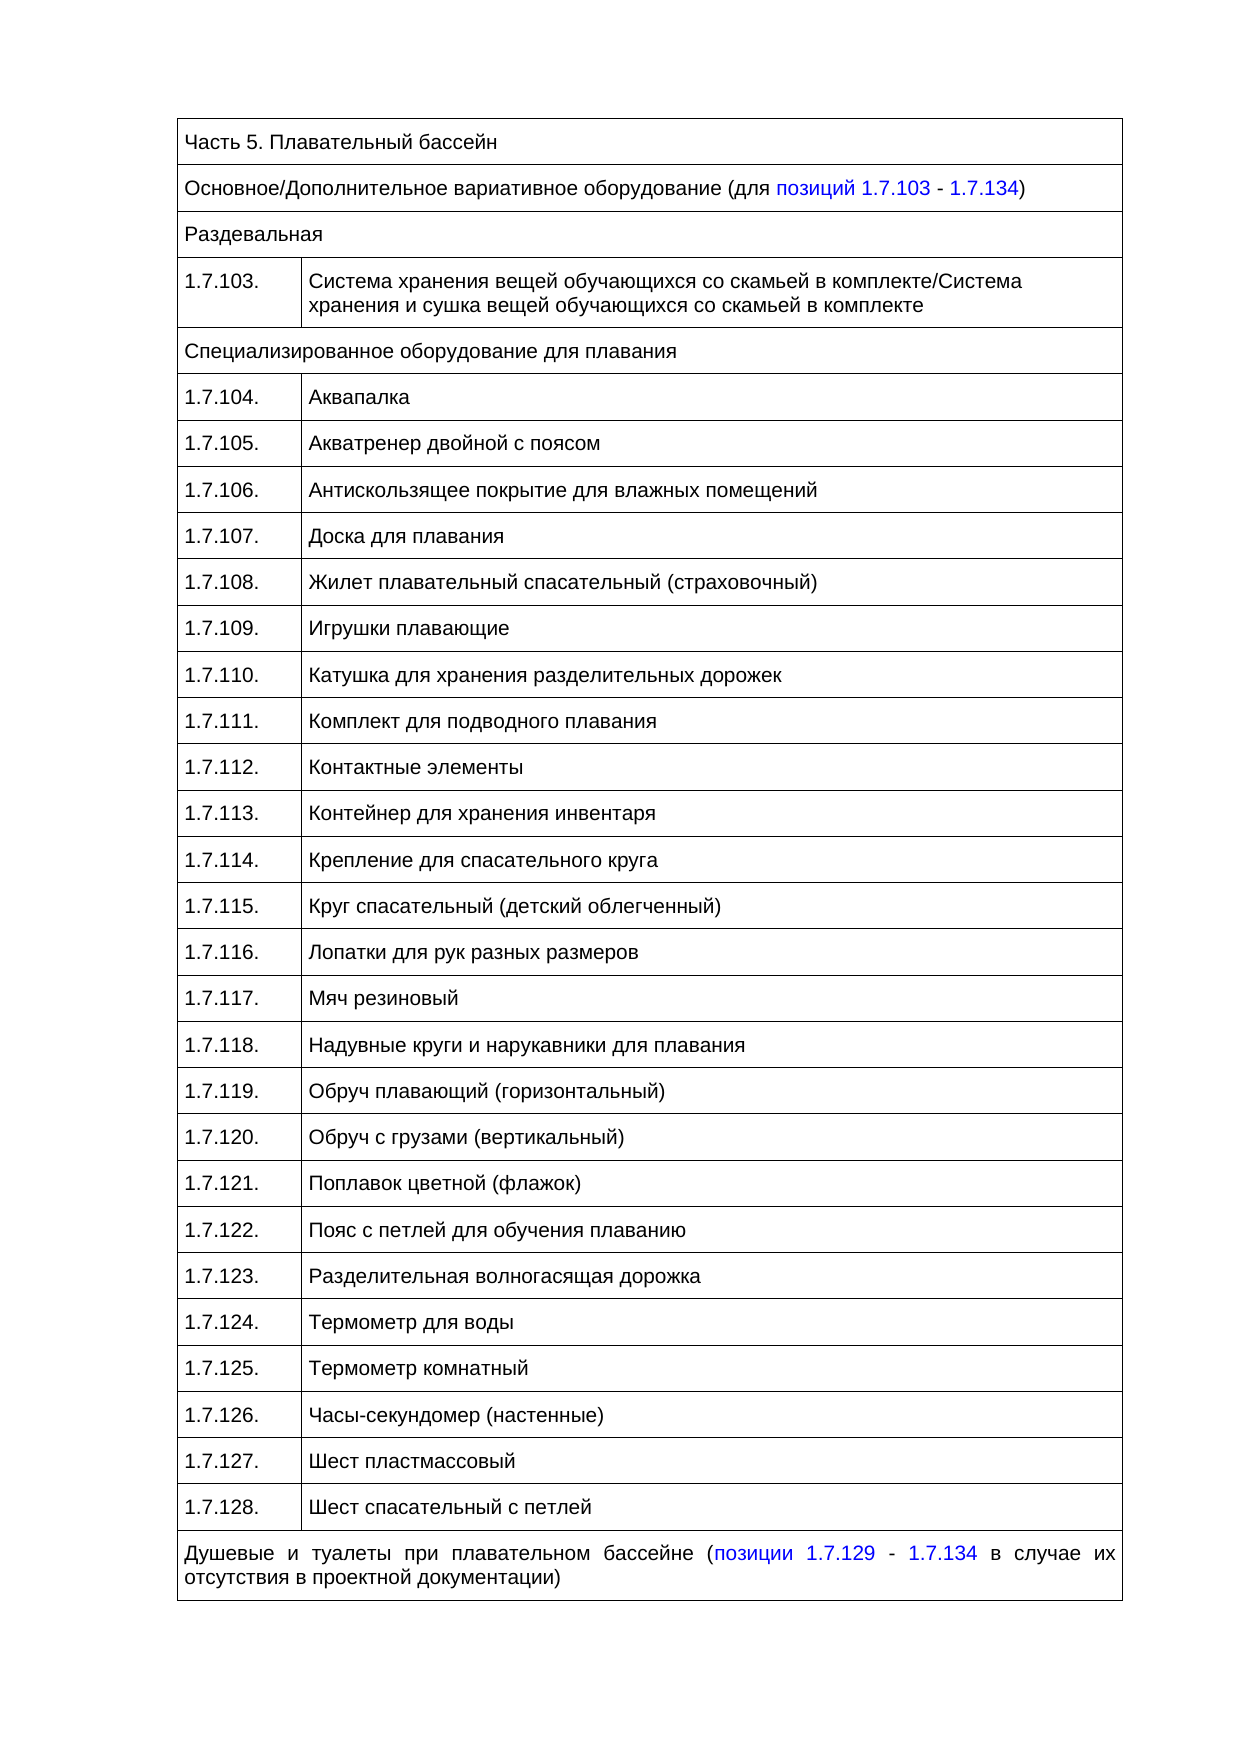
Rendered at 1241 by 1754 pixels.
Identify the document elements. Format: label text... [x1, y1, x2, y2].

table_cell Душевые и туалеты при плавательном бассейне (позиции 1.7.129 - 1.7.134 в случае их отсутствия в проектной документации) [178, 1531, 1122, 1600]
table_cell 1.7.106. [178, 467, 301, 512]
table_cell Мяч резиновый [302, 976, 1122, 1021]
table_cell Термометр для воды [302, 1299, 1122, 1344]
table_cell 1.7.115. [178, 883, 301, 928]
table_cell 1.7.113. [178, 791, 301, 836]
table_cell 1.7.123. [178, 1253, 301, 1298]
table_cell Круг спасательный (детский облегченный) [302, 883, 1122, 928]
table_cell 1.7.112. [178, 744, 301, 789]
table_cell Часы-секундомер (настенные) [302, 1392, 1122, 1437]
table_cell 1.7.124. [178, 1299, 301, 1344]
table_cell 1.7.121. [178, 1161, 301, 1206]
table_cell Термометр комнатный [302, 1346, 1122, 1391]
table_cell 1.7.117. [178, 976, 301, 1021]
table_cell Акватренер двойной с поясом [302, 421, 1122, 466]
table_cell 1.7.111. [178, 698, 301, 743]
table_cell 1.7.116. [178, 929, 301, 974]
table_cell 1.7.119. [178, 1068, 301, 1113]
table_cell Часть 5. Плавательный бассейн [178, 119, 1122, 164]
table_cell Антискользящее покрытие для влажных помещений [302, 467, 1122, 512]
table_cell 1.7.118. [178, 1022, 301, 1067]
table_cell Шест спасательный с петлей [302, 1484, 1122, 1529]
table_cell Катушка для хранения разделительных дорожек [302, 652, 1122, 697]
table_cell Шест пластмассовый [302, 1438, 1122, 1483]
table_cell 1.7.126. [178, 1392, 301, 1437]
table_cell Обруч с грузами (вертикальный) [302, 1114, 1122, 1159]
table_cell Раздевальная [178, 212, 1122, 257]
table_cell 1.7.110. [178, 652, 301, 697]
table_cell Пояс с петлей для обучения плаванию [302, 1207, 1122, 1252]
table_cell Аквапалка [302, 374, 1122, 419]
table_cell 1.7.125. [178, 1346, 301, 1391]
table_cell Поплавок цветной (флажок) [302, 1161, 1122, 1206]
table_cell 1.7.108. [178, 559, 301, 604]
table_cell Лопатки для рук разных размеров [302, 929, 1122, 974]
table_cell Контактные элементы [302, 744, 1122, 789]
table_cell Крепление для спасательного круга [302, 837, 1122, 882]
table_cell Контейнер для хранения инвентаря [302, 791, 1122, 836]
table_cell 1.7.109. [178, 606, 301, 651]
table_cell Жилет плавательный спасательный (страховочный) [302, 559, 1122, 604]
table_cell Основное/Дополнительное вариативное оборудование (для позиций 1.7.103 - 1.7.134) [178, 165, 1122, 211]
table_cell Игрушки плавающие [302, 606, 1122, 651]
table_cell 1.7.114. [178, 837, 301, 882]
table_cell 1.7.128. [178, 1484, 301, 1529]
table_cell Доска для плавания [302, 513, 1122, 558]
table_cell 1.7.105. [178, 421, 301, 466]
table_cell 1.7.104. [178, 374, 301, 419]
table_cell 1.7.120. [178, 1114, 301, 1159]
table_cell 1.7.107. [178, 513, 301, 558]
table_cell 1.7.103. [178, 258, 301, 327]
table_cell Система хранения вещей обучающихся со скамьей в комплекте/Система хранения и сушка вещей обучающихся со скамьей в комплекте [302, 258, 1122, 327]
table_cell Разделительная волногасящая дорожка [302, 1253, 1122, 1298]
table_cell 1.7.122. [178, 1207, 301, 1252]
table_cell Комплект для подводного плавания [302, 698, 1122, 743]
table_cell Специализированное оборудование для плавания [178, 328, 1122, 373]
table_cell Надувные круги и нарукавники для плавания [302, 1022, 1122, 1067]
table_cell Обруч плавающий (горизонтальный) [302, 1068, 1122, 1113]
table_cell 1.7.127. [178, 1438, 301, 1483]
